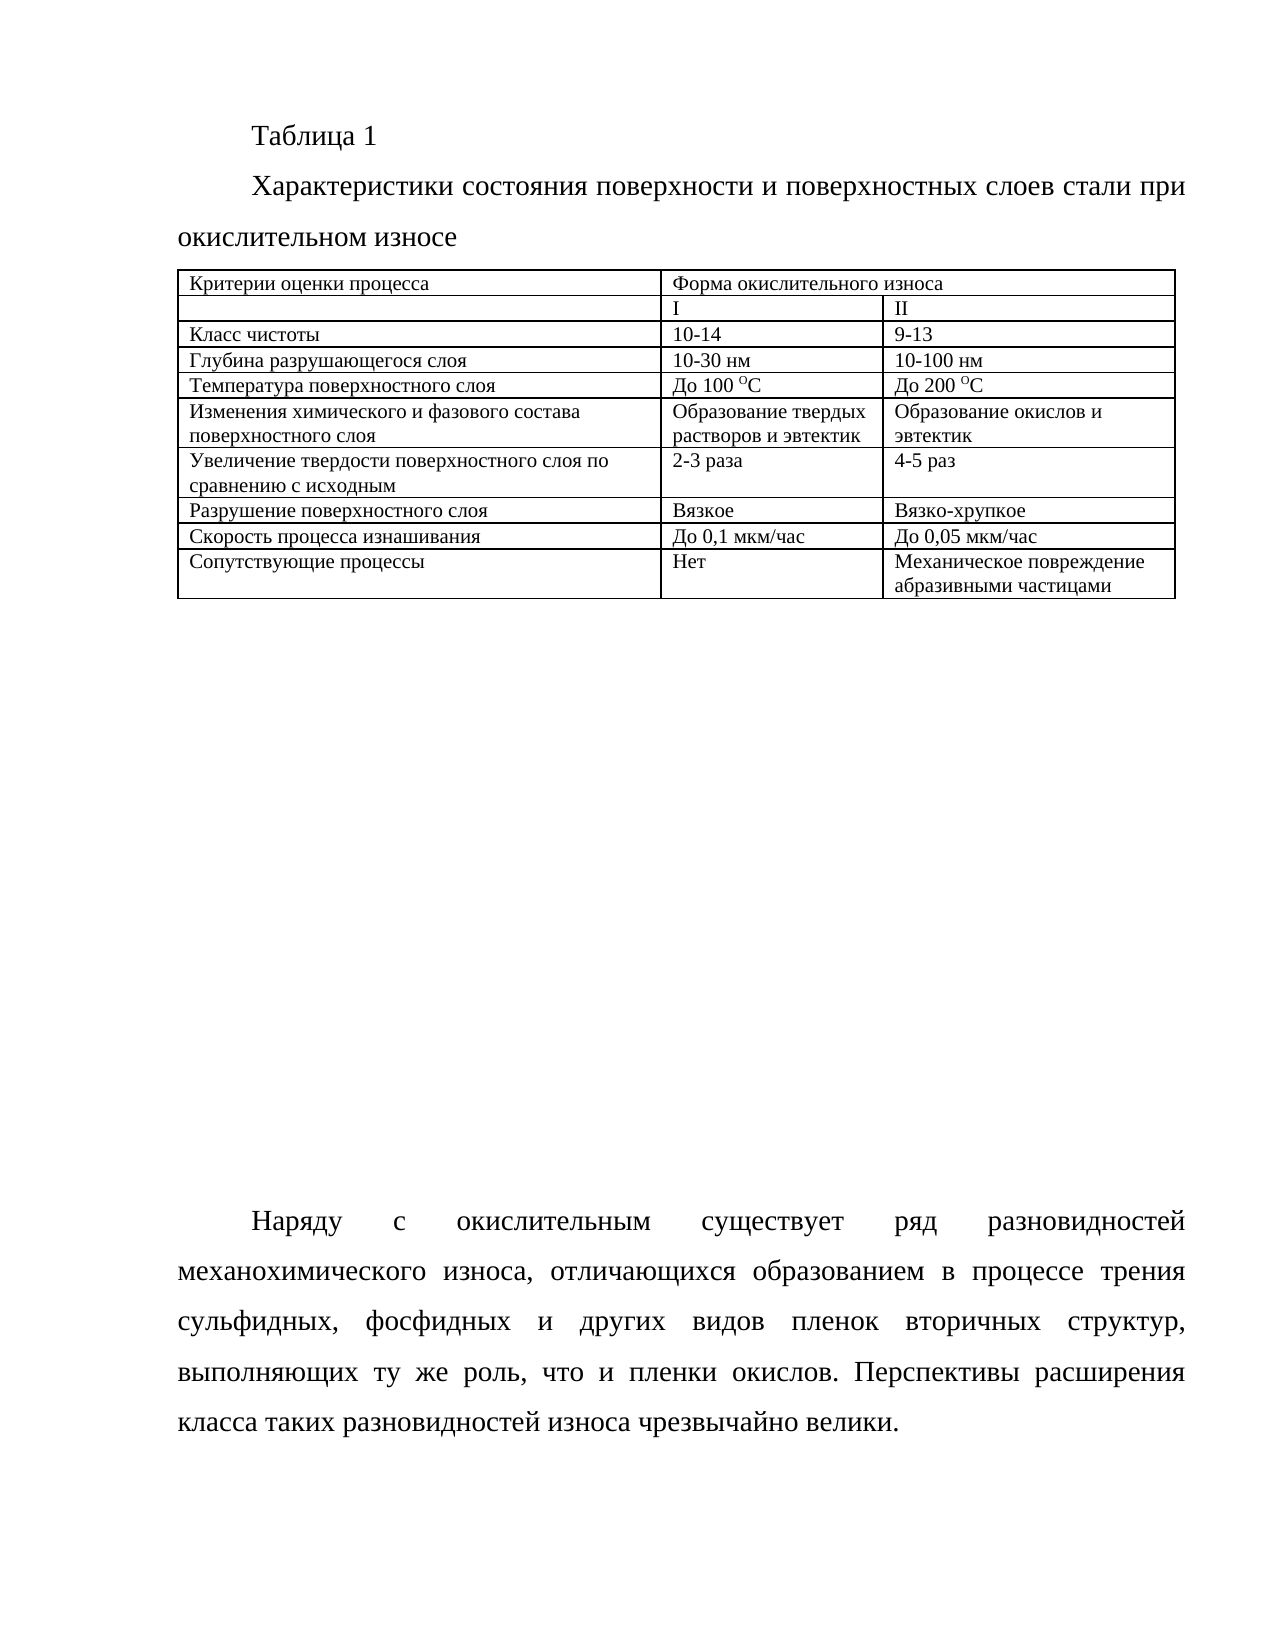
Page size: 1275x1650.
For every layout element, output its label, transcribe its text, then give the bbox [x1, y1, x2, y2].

table_cell II [884, 296, 1174, 320]
table_cell До 100 ОС [662, 373, 882, 397]
table_cell До 0,1 мкм/час [662, 524, 882, 548]
text Таблица 1 [177, 118, 1186, 152]
table_cell Разрушение поверхностного слоя [179, 498, 660, 522]
table_cell 9-13 [884, 322, 1174, 346]
table_cell Вязкое [662, 498, 882, 522]
table_cell 4-5 раз [884, 448, 1174, 497]
table_cell 2-3 раза [662, 448, 882, 497]
table_cell Образование твердых растворов и эвтектик [662, 399, 882, 447]
table_cell I [662, 296, 882, 320]
table_cell До 200 ОС [884, 373, 1174, 397]
table_cell До 0,05 мкм/час [884, 524, 1174, 548]
table_cell 10-100 нм [884, 348, 1174, 372]
table_cell Температура поверхностного слоя [179, 373, 660, 397]
table_cell 10-30 нм [662, 348, 882, 372]
text Характеристики состояния поверхности и поверхностных слоев стали при окислительном износе [177, 168, 1186, 252]
table_cell Скорость процесса изнашивания [179, 524, 660, 548]
table_cell Вязко-хрупкое [884, 498, 1174, 522]
table_header Критерии оценки процесса [179, 271, 660, 295]
table_cell Нет [662, 550, 882, 597]
table_cell Увеличение твердости поверхностного слоя по сравнению с исходным [179, 448, 660, 497]
table_cell Образование окислов и эвтектик [884, 399, 1174, 447]
table_cell Глубина разрушающегося слоя [179, 348, 660, 372]
table_cell 10-14 [662, 322, 882, 346]
table_cell Механическое повреждение абразивными частицами [884, 550, 1174, 597]
table_cell Сопутствующие процессы [179, 550, 660, 597]
table_cell Класс чистоты [179, 322, 660, 346]
table_header Форма окислительного износа [662, 271, 1174, 295]
table_cell [179, 296, 660, 320]
table_cell Изменения химического и фазового состава поверхностного слоя [179, 399, 660, 447]
text Наряду с окислительным существует ряд разновидностей механохимического износа, отличающихся образованием в процессе трения сульфидных, фосфидных и других видов пленок вторичных структур, выполняющих ту же роль, что и пленки окислов. Перспективы расширения класса таких разновидностей износа чрезвычайно велики. [177, 1203, 1186, 1438]
